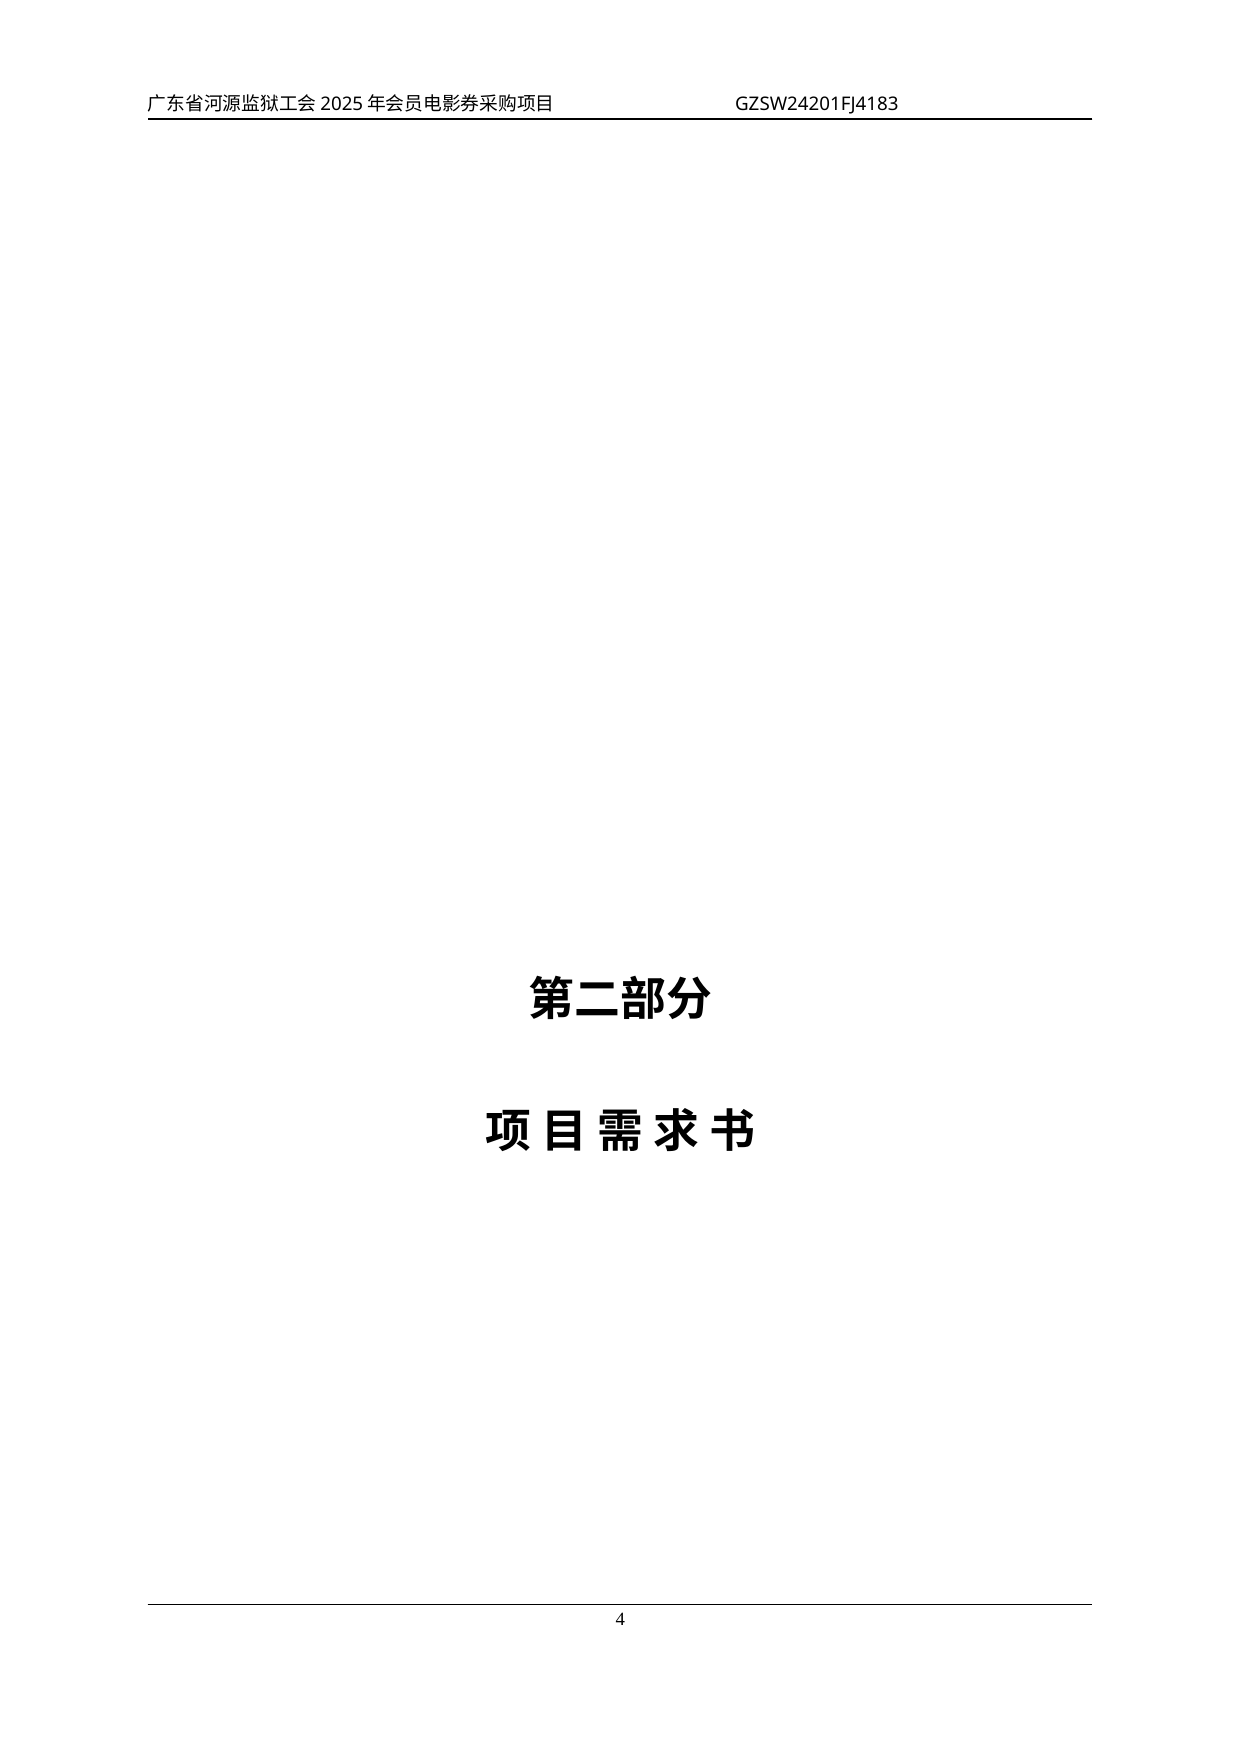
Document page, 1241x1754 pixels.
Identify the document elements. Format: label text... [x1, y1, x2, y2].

text 第二部分 [148, 962, 1092, 1029]
text 项 目 需 求 书 [148, 1094, 1092, 1161]
